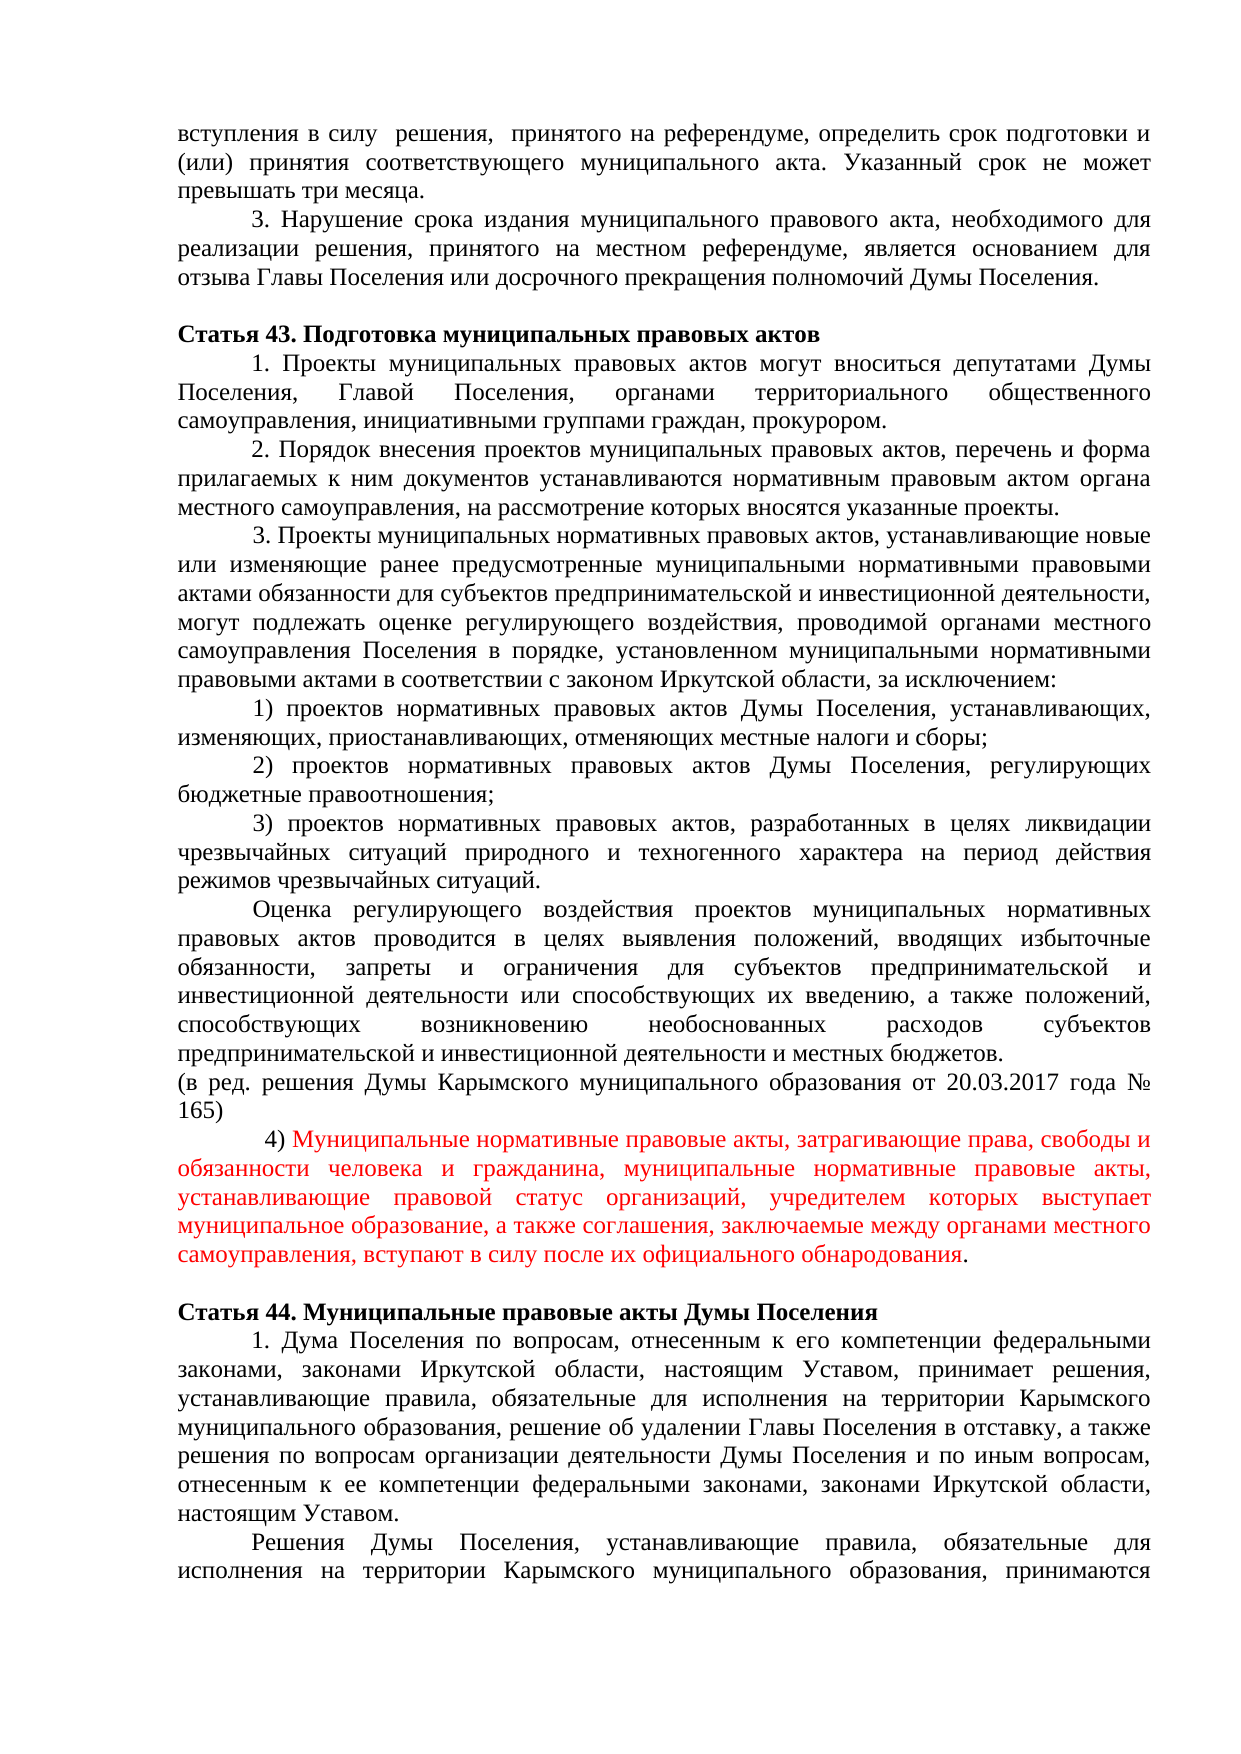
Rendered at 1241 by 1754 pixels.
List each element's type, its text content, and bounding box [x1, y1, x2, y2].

text 3. Нарушение срока издания муниципального правового акта, необходимого для реализации решения, принятого на местном референдуме, является основанием для отзыва Главы Поселения или досрочного прекращения полномочий Думы Поселения. [177, 204, 1152, 291]
text (в ред. решения Думы Карымского муниципального образования от 20.03.2017 года № 165) [177, 1067, 1152, 1124]
text Статья 43. Подготовка муниципальных правовых актов [177, 319, 1152, 348]
text 1. Проекты муниципальных правовых актов могут вноситься депутатами Думы Поселения, Главой Поселения, органами территориального общественного самоуправления, инициативными группами граждан, прокурором. [177, 348, 1152, 434]
text 4) Муниципальные нормативные правовые акты, затрагивающие права, свободы и обязанности человека и гражданина, муниципальные нормативные правовые акты, устанавливающие правовой статус организаций, учредителем которых выступает муниципальное образование, а также соглашения, заключаемые между органами местного самоуправления, вступают в силу после их официального обнародования. [177, 1124, 1152, 1268]
text 1. Дума Поселения по вопросам, отнесенным к его компетенции федеральными законами, законами Иркутской области, настоящим Уставом, принимает решения, устанавливающие правила, обязательные для исполнения на территории Карымского муниципального образования, решение об удалении Главы Поселения в отставку, а также решения по вопросам организации деятельности Думы Поселения и по иным вопросам, отнесенным к ее компетенции федеральными законами, законами Иркутской области, настоящим Уставом. [177, 1326, 1152, 1527]
text Статья 44. Муниципальные правовые акты Думы Поселения [177, 1297, 1152, 1326]
text 3. Проекты муниципальных нормативных правовых актов, устанавливающие новые или изменяющие ранее предусмотренные муниципальными нормативными правовыми актами обязанности для субъектов предпринимательской и инвестиционной деятельности, могут подлежать оценке регулирующего воздействия, проводимой органами местного самоуправления Поселения в порядке, установленном муниципальными нормативными правовыми актами в соответствии с законом Иркутской области, за исключением: [177, 521, 1152, 693]
text Оценка регулирующего воздействия проектов муниципальных нормативных правовых актов проводится в целях выявления положений, вводящих избыточные обязанности, запреты и ограничения для субъектов предпринимательской и инвестиционной деятельности или способствующих их введению, а также положений, способствующих возникновению необоснованных расходов субъектов предпринимательской и инвестиционной деятельности и местных бюджетов. [177, 894, 1152, 1067]
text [177, 1527, 1152, 1584]
text 2. Порядок внесения проектов муниципальных правовых актов, перечень и форма прилагаемых к ним документов устанавливаются нормативным правовым актом органа местного самоуправления, на рассмотрение которых вносятся указанные проекты. [177, 434, 1152, 521]
text 2) проектов нормативных правовых актов Думы Поселения, регулирующих бюджетные правоотношения; [177, 751, 1152, 808]
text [177, 118, 1152, 204]
text 1) проектов нормативных правовых актов Думы Поселения, устанавливающих, изменяющих, приостанавливающих, отменяющих местные налоги и сборы; [177, 693, 1152, 751]
text 3) проектов нормативных правовых актов, разработанных в целях ликвидации чрезвычайных ситуаций природного и техногенного характера на период действия режимов чрезвычайных ситуаций. [177, 808, 1152, 894]
